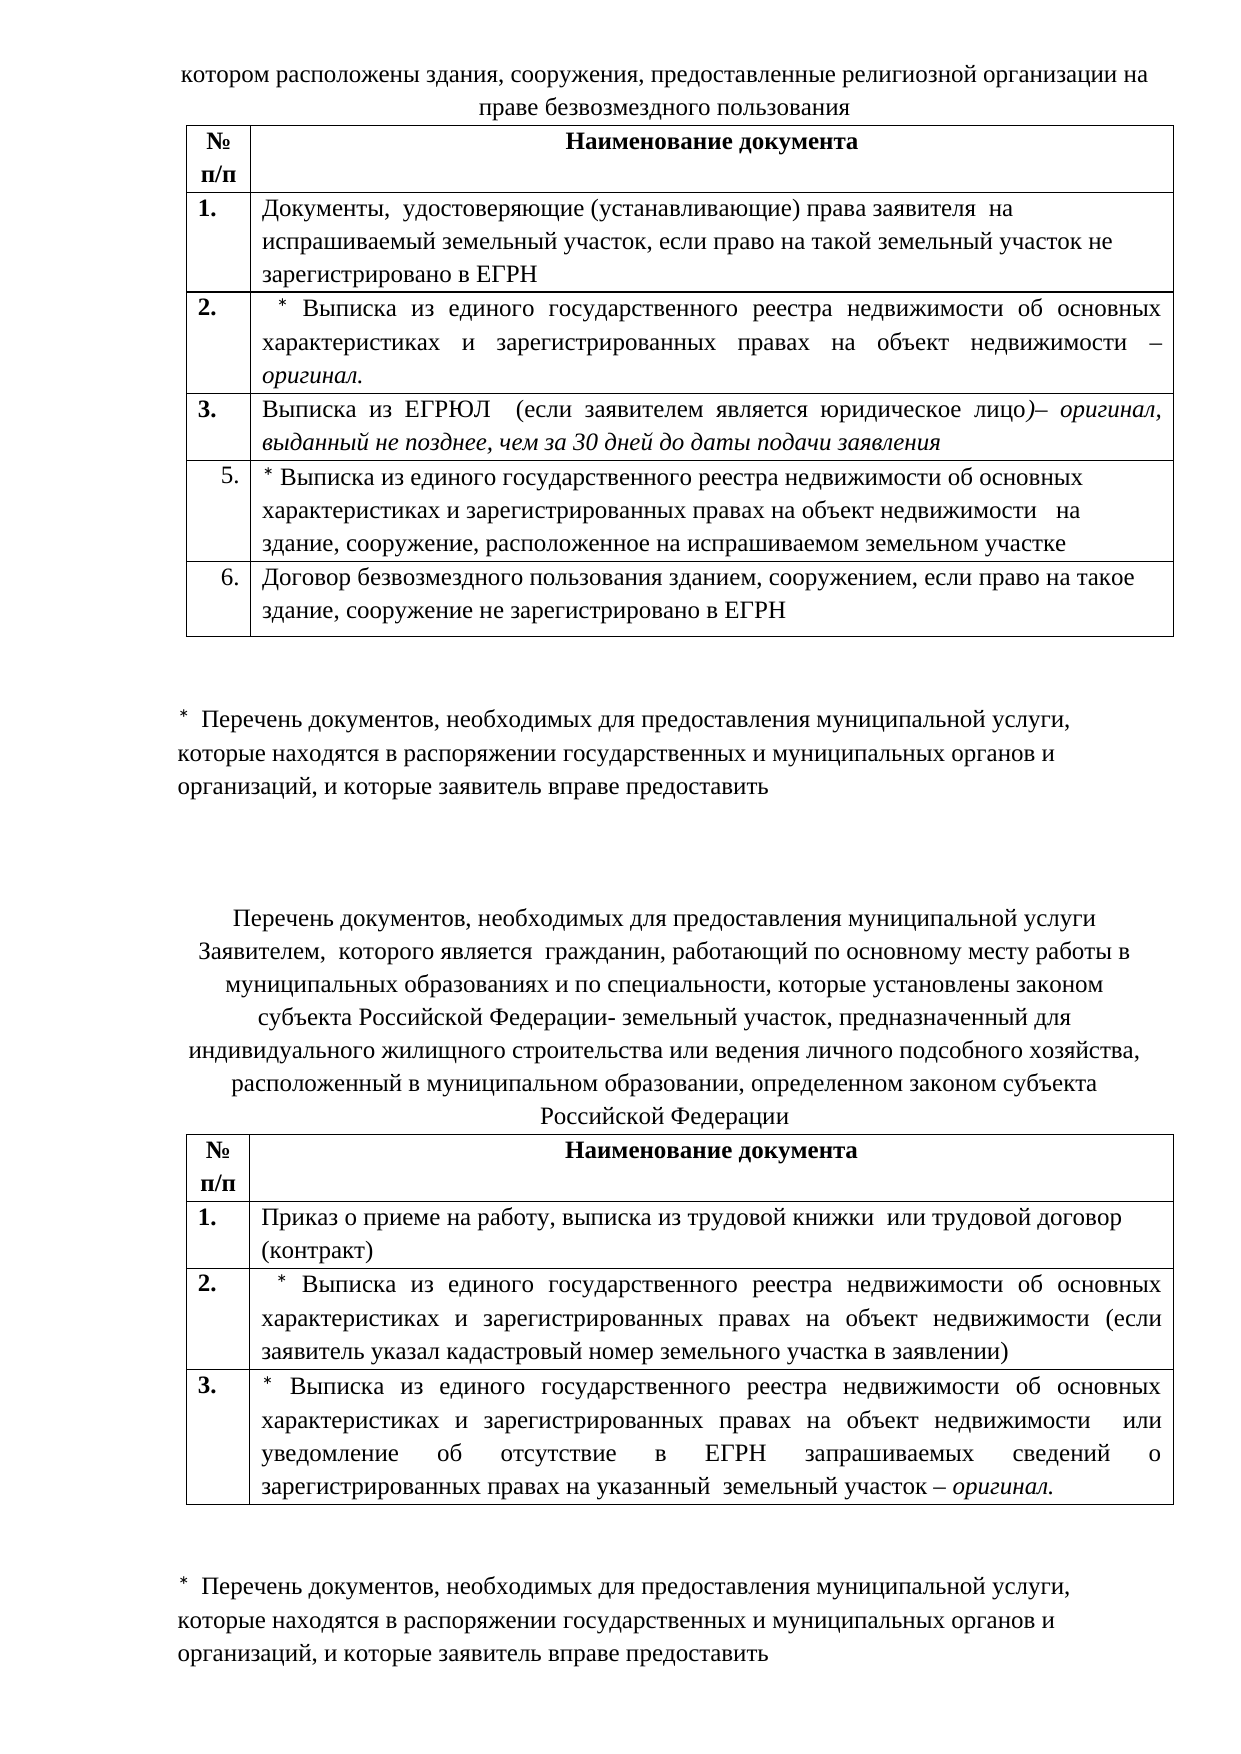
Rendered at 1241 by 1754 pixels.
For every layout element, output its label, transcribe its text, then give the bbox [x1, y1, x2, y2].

table_cell * Выписка из единого государственного реестра недвижимости об основных характеристиках и зарегистрированных правах на объект недвижимости – оригинал. [251, 293, 1173, 393]
table_cell 3. [187, 394, 250, 459]
table_cell Документы, удостоверяющие (устанавливающие) права заявителя на испрашиваемый земельный участок, если право на такой земельный участок не зарегистрировано в ЕГРН [251, 193, 1173, 291]
table_header Наименование документа [251, 126, 1173, 192]
table_cell 6. [187, 562, 250, 636]
table_cell Выписка из ЕГРЮЛ (если заявителем является юридическое лицо)– оригинал, выданный не позднее, чем за 30 дней до даты подачи заявления [251, 394, 1173, 459]
table_cell 3. [187, 1370, 249, 1503]
table_cell 5. [187, 461, 250, 561]
table_cell * Выписка из единого государственного реестра недвижимости об основных характеристиках и зарегистрированных правах на объект недвижимости (если заявитель указал кадастровый номер земельного участка в заявлении) [250, 1269, 1173, 1369]
table_cell 1. [187, 193, 250, 291]
table_cell 2. [187, 293, 250, 393]
table_header № п/п [187, 126, 250, 192]
table_cell 1. [187, 1202, 249, 1267]
text * Перечень документов, необходимых для предоставления муниципальной услуги, которые находятся в распоряжении государственных и муниципальных органов и организаций, и которые заявитель вправе предоставить [177, 1571, 1152, 1667]
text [177, 59, 1152, 121]
text Заявителем, которого является гражданин, работающий по основному месту работы в муниципальных образованиях и по специальности, которые установлены законом субъекта Российской Федерации- земельный участок, предназначенный для индивидуального жилищного строительства или ведения личного подсобного хозяйства, расположенный в муниципальном образовании, определенном законом субъекта Российской Федерации [177, 936, 1152, 1130]
table_cell Приказ о приеме на работу, выписка из трудовой книжки или трудовой договор (контракт) [250, 1202, 1173, 1267]
table_header Наименование документа [250, 1135, 1173, 1201]
text Перечень документов, необходимых для предоставления муниципальной услуги [177, 903, 1152, 932]
table_cell Договор безвозмездного пользования зданием, сооружением, если право на такое здание, сооружение не зарегистрировано в ЕГРН [251, 562, 1173, 636]
table_cell 2. [187, 1269, 249, 1369]
text * Перечень документов, необходимых для предоставления муниципальной услуги, которые находятся в распоряжении государственных и муниципальных органов и организаций, и которые заявитель вправе предоставить [177, 703, 1152, 800]
table_header № п/п [187, 1135, 249, 1201]
